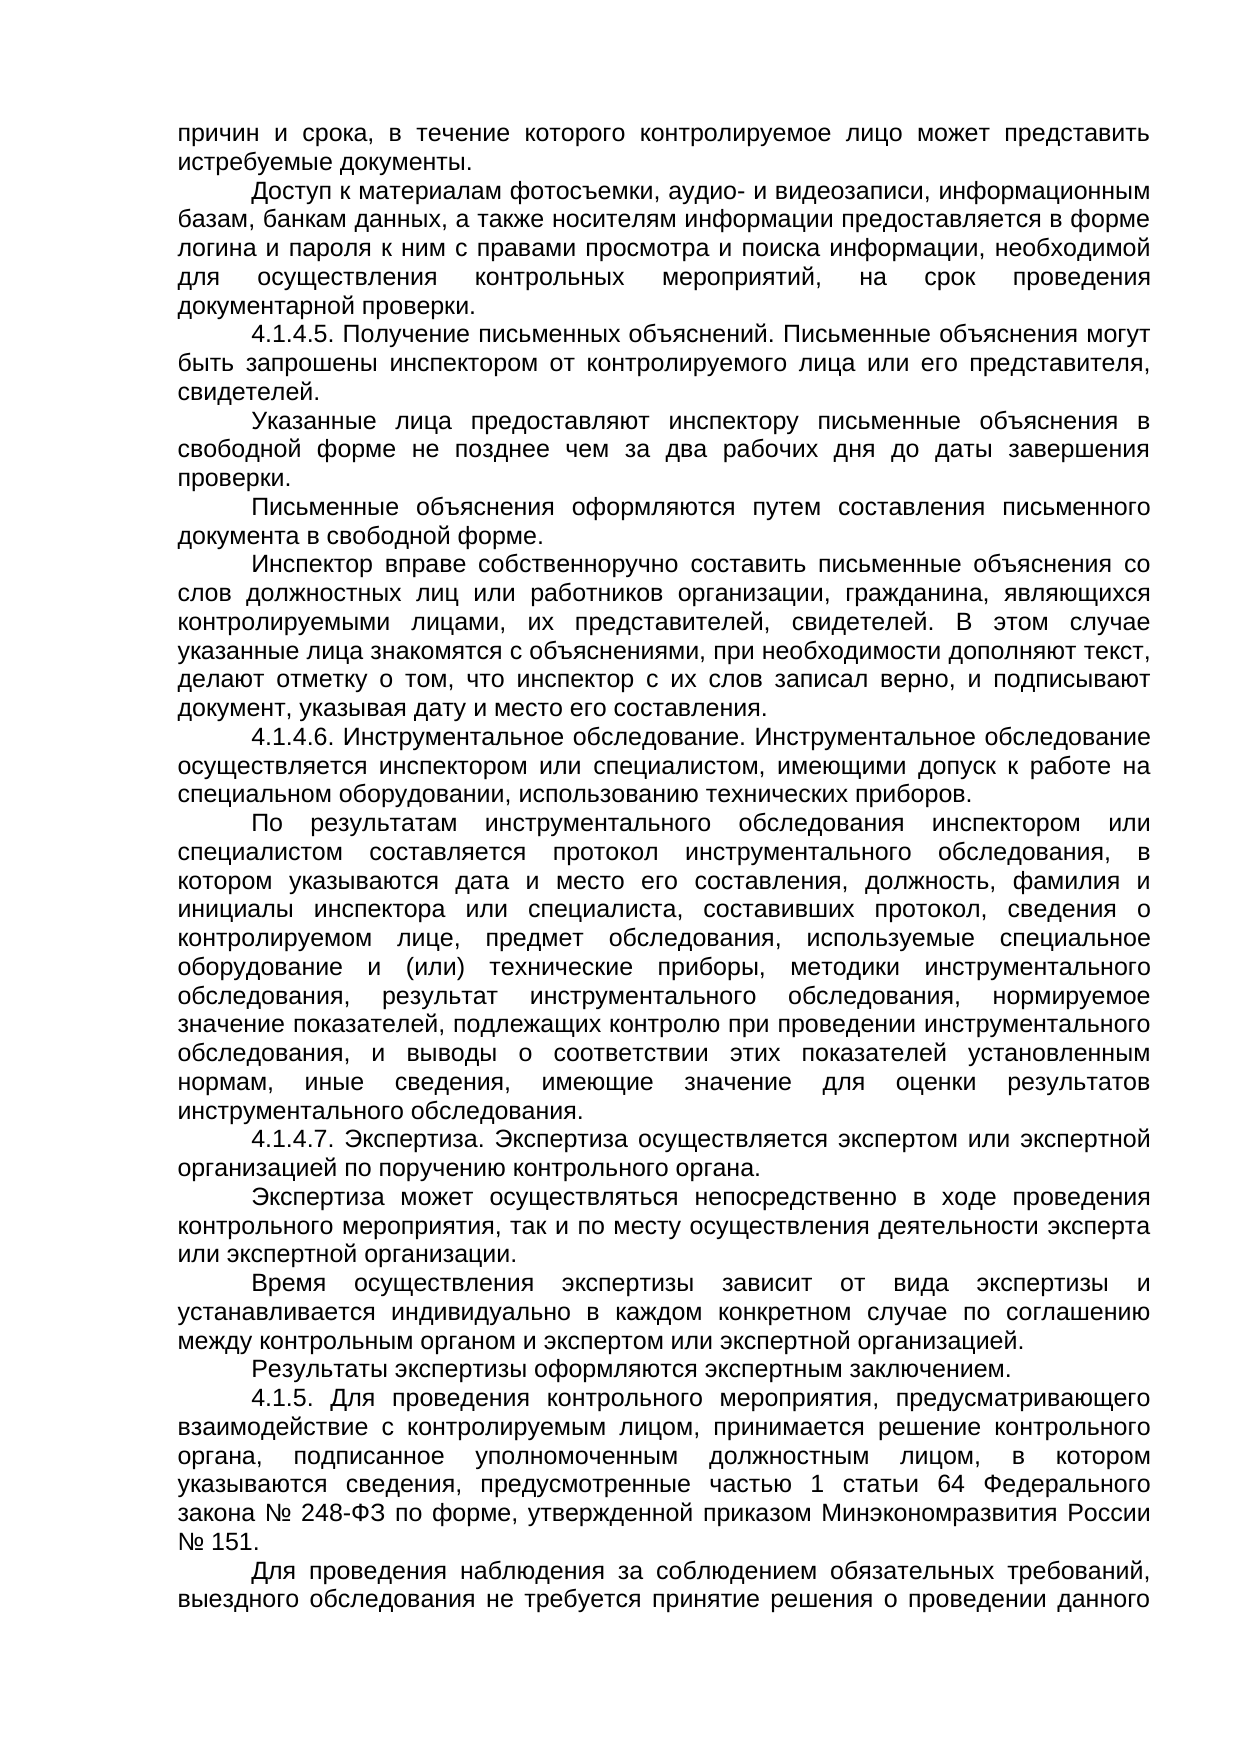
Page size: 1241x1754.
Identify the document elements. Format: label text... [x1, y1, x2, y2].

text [177, 118, 1152, 176]
text 4.1.4.5. Получение письменных объяснений. Письменные объяснения могут быть запрошены инспектором от контролируемого лица или его представителя, свидетелей. [177, 319, 1152, 406]
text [177, 1556, 1152, 1613]
text 4.1.4.7. Экспертиза. Экспертиза осуществляется экспертом или экспертной организацией по поручению контрольного органа. [177, 1124, 1152, 1182]
text Экспертиза может осуществляться непосредственно в ходе проведения контрольного мероприятия, так и по месту осуществления деятельности эксперта или экспертной организации. [177, 1182, 1152, 1268]
text По результатам инструментального обследования инспектором или специалистом составляется протокол инструментального обследования, в котором указываются дата и место его составления, должность, фамилия и инициалы инспектора или специалиста, составивших протокол, сведения о контролируемом лице, предмет обследования, используемые специальное оборудование и (или) технические приборы, методики инструментального обследования, результат инструментального обследования, нормируемое значение показателей, подлежащих контролю при проведении инструментального обследования, и выводы о соответствии этих показателей установленным нормам, иные сведения, имеющие значение для оценки результатов инструментального обследования. [177, 808, 1152, 1124]
text Письменные объяснения оформляются путем составления письменного документа в свободной форме. [177, 492, 1152, 549]
text Доступ к материалам фотосъемки, аудио- и видеозаписи, информационным базам, банкам данных, а также носителям информации предоставляется в форме логина и пароля к ним с правами просмотра и поиска информации, необходимой для осуществления контрольных мероприятий, на срок проведения документарной проверки. [177, 176, 1152, 319]
text Результаты экспертизы оформляются экспертным заключением. [177, 1354, 1152, 1383]
text Инспектор вправе собственноручно составить письменные объяснения со слов должностных лиц или работников организации, гражданина, являющихся контролируемыми лицами, их представителей, свидетелей. В этом случае указанные лица знакомятся с объяснениями, при необходимости дополняют текст, делают отметку о том, что инспектор с их слов записал верно, и подписывают документ, указывая дату и место его составления. [177, 549, 1152, 722]
text 4.1.4.6. Инструментальное обследование. Инструментальное обследование осуществляется инспектором или специалистом, имеющими допуск к работе на специальном оборудовании, использованию технических приборов. [177, 722, 1152, 808]
text 4.1.5. Для проведения контрольного мероприятия, предусматривающего взаимодействие с контролируемым лицом, принимается решение контрольного органа, подписанное уполномоченным должностным лицом, в котором указываются сведения, предусмотренные частью 1 статьи 64 Федерального закона № 248-ФЗ по форме, утвержденной приказом Минэкономразвития России № 151. [177, 1383, 1152, 1556]
text Указанные лица предоставляют инспектору письменные объяснения в свободной форме не позднее чем за два рабочих дня до даты завершения проверки. [177, 406, 1152, 492]
text Время осуществления экспертизы зависит от вида экспертизы и устанавливается индивидуально в каждом конкретном случае по соглашению между контрольным органом и экспертом или экспертной организацией. [177, 1268, 1152, 1354]
